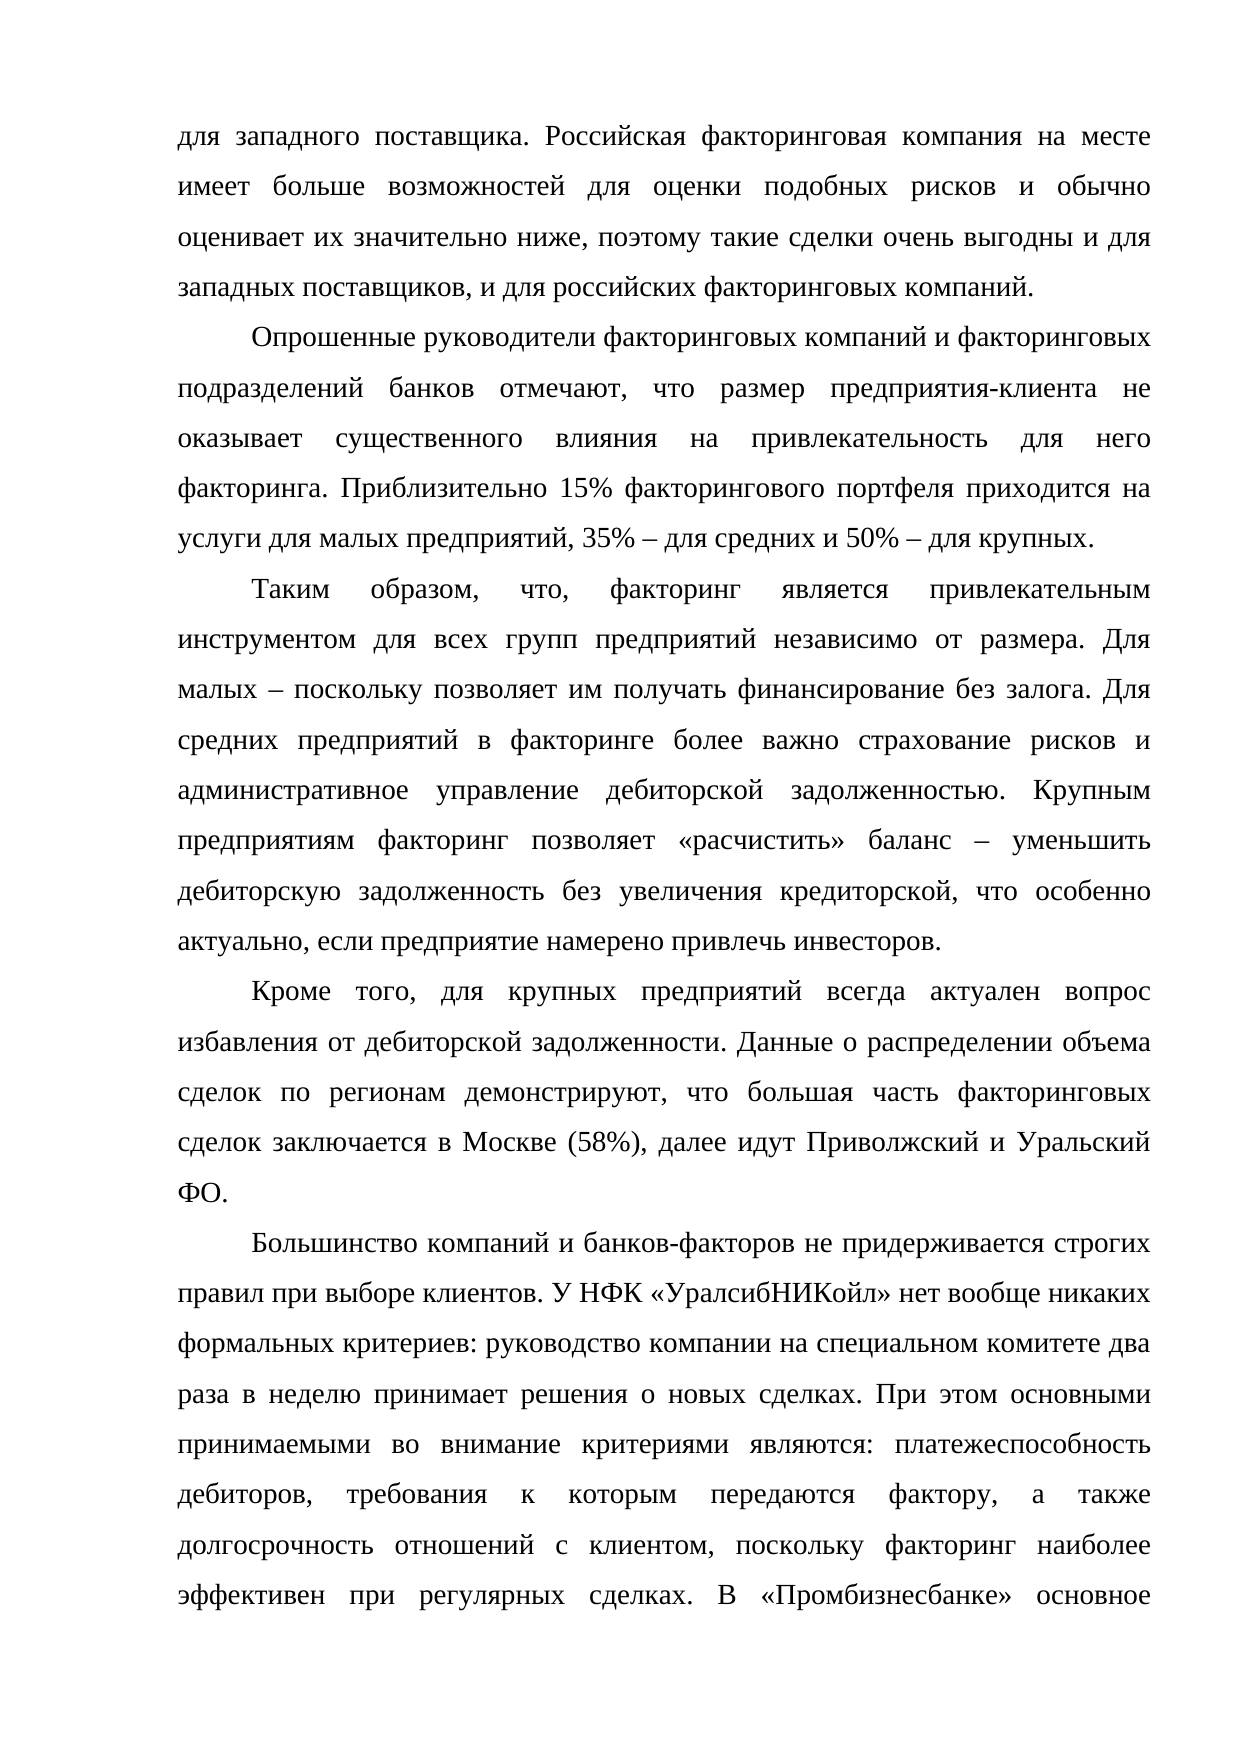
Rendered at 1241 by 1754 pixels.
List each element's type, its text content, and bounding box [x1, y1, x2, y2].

text Кроме того, для крупных предприятий всегда актуален вопрос избавления от дебиторской задолженности. Данные о распределении объема сделок по регионам демонстрируют, что большая часть факторинговых сделок заключается в Москве (58%), далее идут Приволжский и Уральский ФО. [177, 973, 1152, 1208]
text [177, 118, 1152, 303]
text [177, 1225, 1152, 1611]
text Таким образом, что, факторинг является привлекательным инструментом для всех групп предприятий независимо от размера. Для малых – поскольку позволяет им получать финансирование без залога. Для средних предприятий в факторинге более важно страхование рисков и административное управление дебиторской задолженностью. Крупным предприятиям факторинг позволяет «расчистить» баланс – уменьшить дебиторскую задолженность без увеличения кредиторской, что особенно актуально, если предприятие намерено привлечь инвесторов. [177, 571, 1152, 957]
text Опрошенные руководители факторинговых компаний и факторинговых подразделений банков отмечают, что размер предприятия-клиента не оказывает существенного влияния на привлекательность для него факторинга. Приблизительно 15% факторингового портфеля приходится на услуги для малых предприятий, 35% – для средних и 50% – для крупных. [177, 319, 1152, 554]
